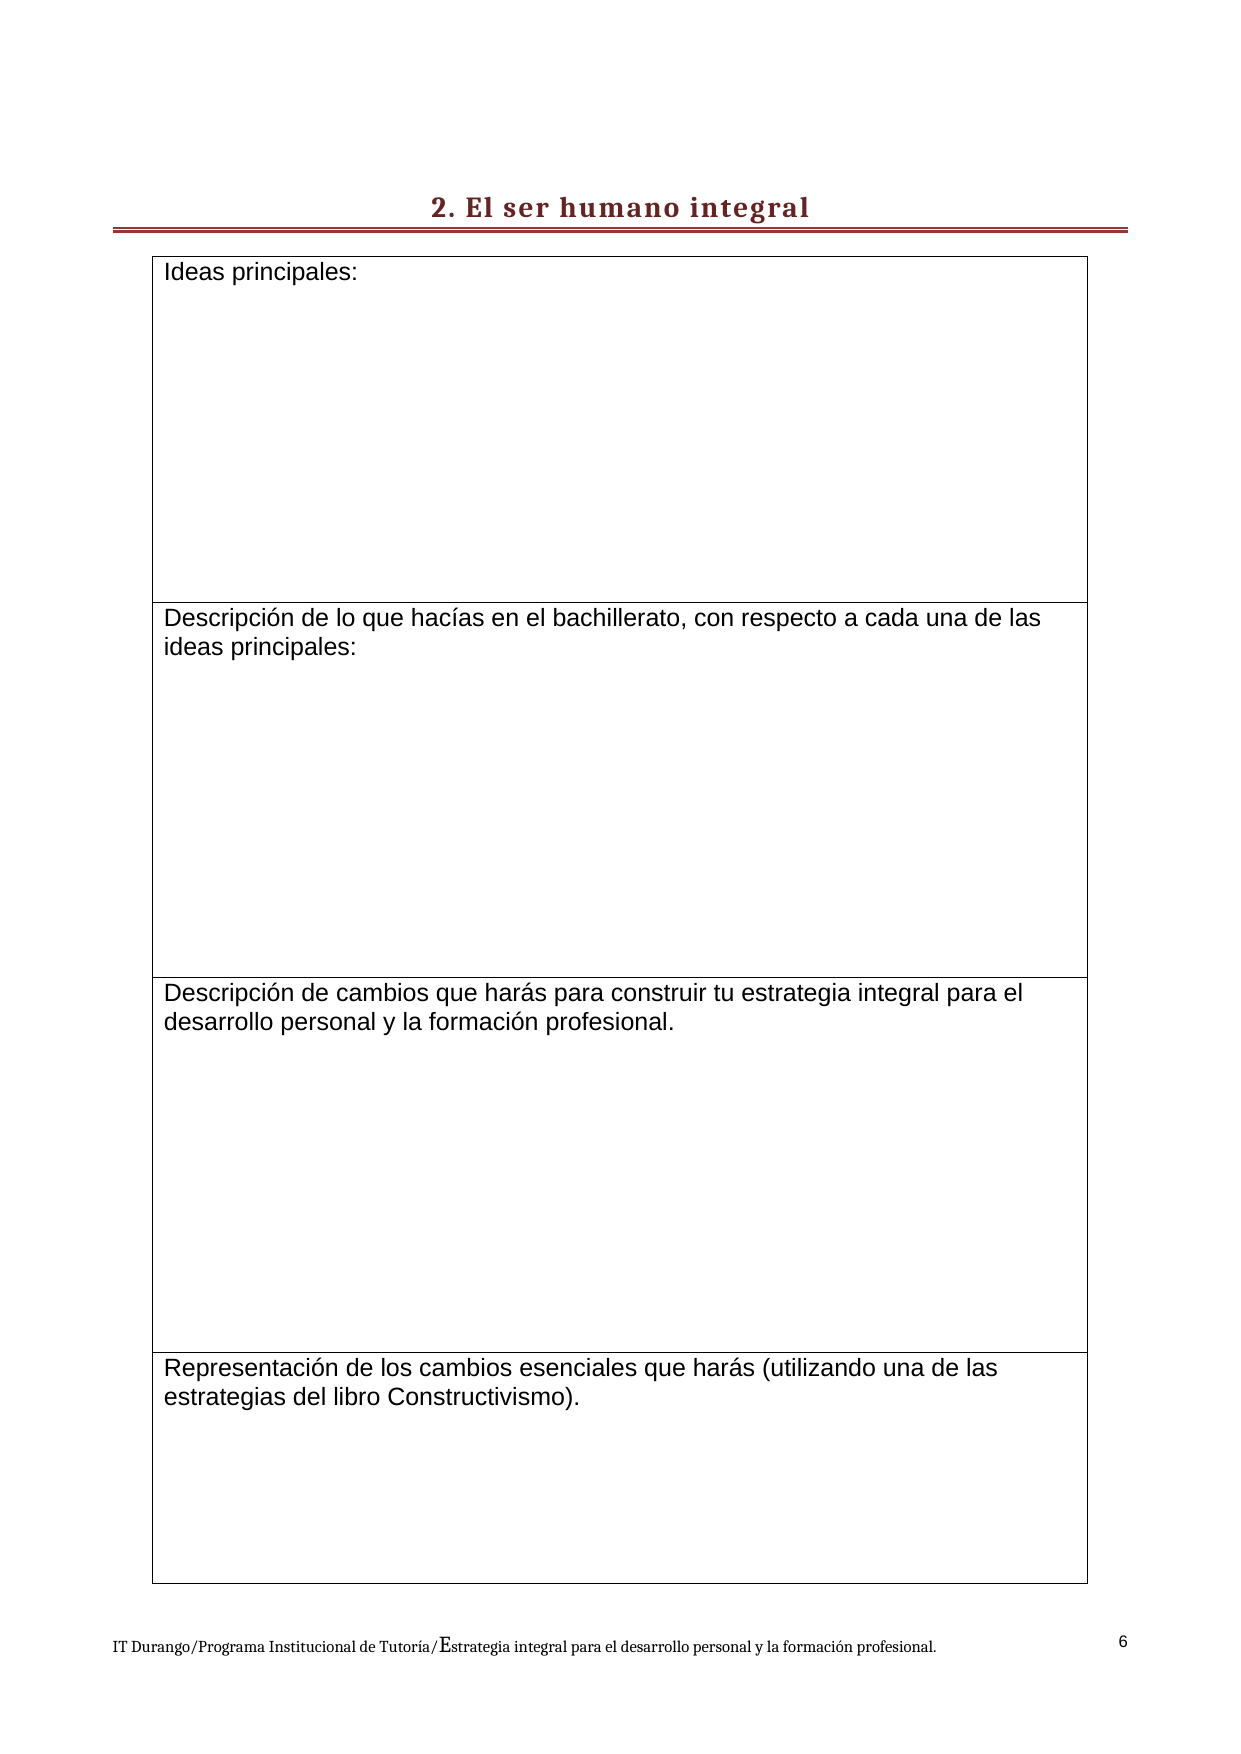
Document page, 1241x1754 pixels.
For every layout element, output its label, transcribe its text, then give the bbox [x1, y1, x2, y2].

table_header Ideas principales: [153, 257, 1087, 602]
table_cell Descripción de cambios que harás para construir tu estrategia integral para el desarrollo personal y la formación profesional. [153, 978, 1087, 1352]
table_cell Descripción de lo que hacías en el bachillerato, con respecto a cada una de las ideas principales: [153, 603, 1087, 977]
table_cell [153, 1353, 1087, 1583]
subtitle 2. El ser humano integral [112, 192, 1128, 233]
